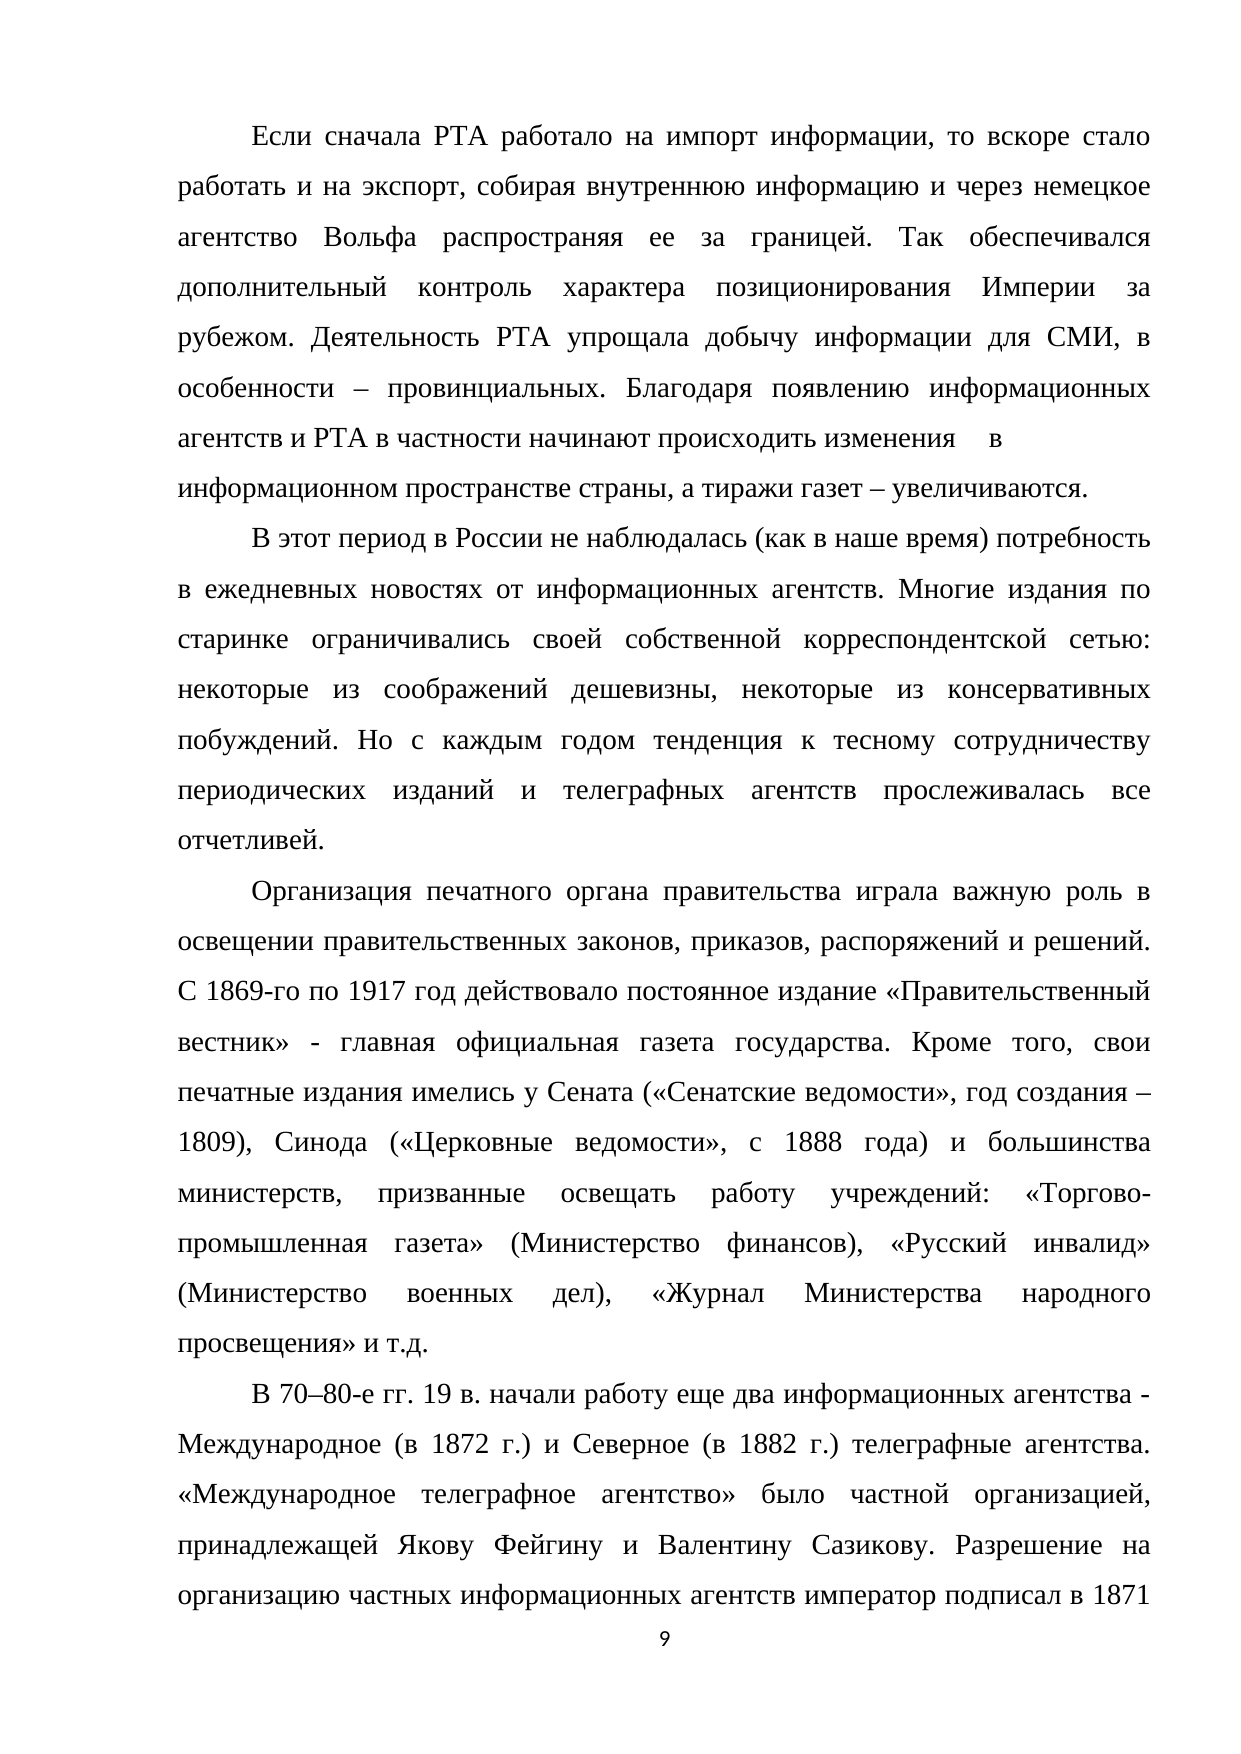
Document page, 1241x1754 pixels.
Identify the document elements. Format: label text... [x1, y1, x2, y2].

text В этот период в России не наблюдалась (как в наше время) потребность в ежедневных новостях от информационных агентств. Многие издания по старинке ограничивались своей собственной корреспондентской сетью: некоторые из соображений дешевизны, некоторые из консервативных побуждений. Но с каждым годом тенденция к тесному сотрудничеству периодических изданий и телеграфных агентств прослеживалась все отчетливей. [177, 521, 1152, 856]
text Организация печатного органа правительства играла важную роль в освещении правительственных законов, приказов, распоряжений и решений. С 1869-го по 1917 год действовало постоянное издание «Правительственный вестник» - главная официальная газета государства. Кроме того, свои печатные издания имелись у Сената («Сенатские ведомости», год создания – 1809), Синода («Церковные ведомости», с 1888 года) и большинства министерств, призванные освещать работу учреждений: «Торгово-промышленная газета» (Министерство финансов), «Русский инвалид» (Министерство военных дел), «Журнал Министерства народного просвещения» и т.д. [177, 873, 1152, 1359]
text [177, 1376, 1152, 1611]
text Если сначала РТА работало на импорт информации, то вскоре стало работать и на экспорт, собирая внутреннюю информацию и через немецкое агентство Вольфа распространяя ее за границей. Так обеспечивался дополнительный контроль характера позиционирования Империи за рубежом. Деятельность РТА упрощала добычу информации для СМИ, в особенности – провинциальных. Благодаря появлению информационных агентств и РТА в частности начинают происходить изменения в информационном пространстве страны, а тиражи газет – увеличиваются. [177, 118, 1152, 504]
